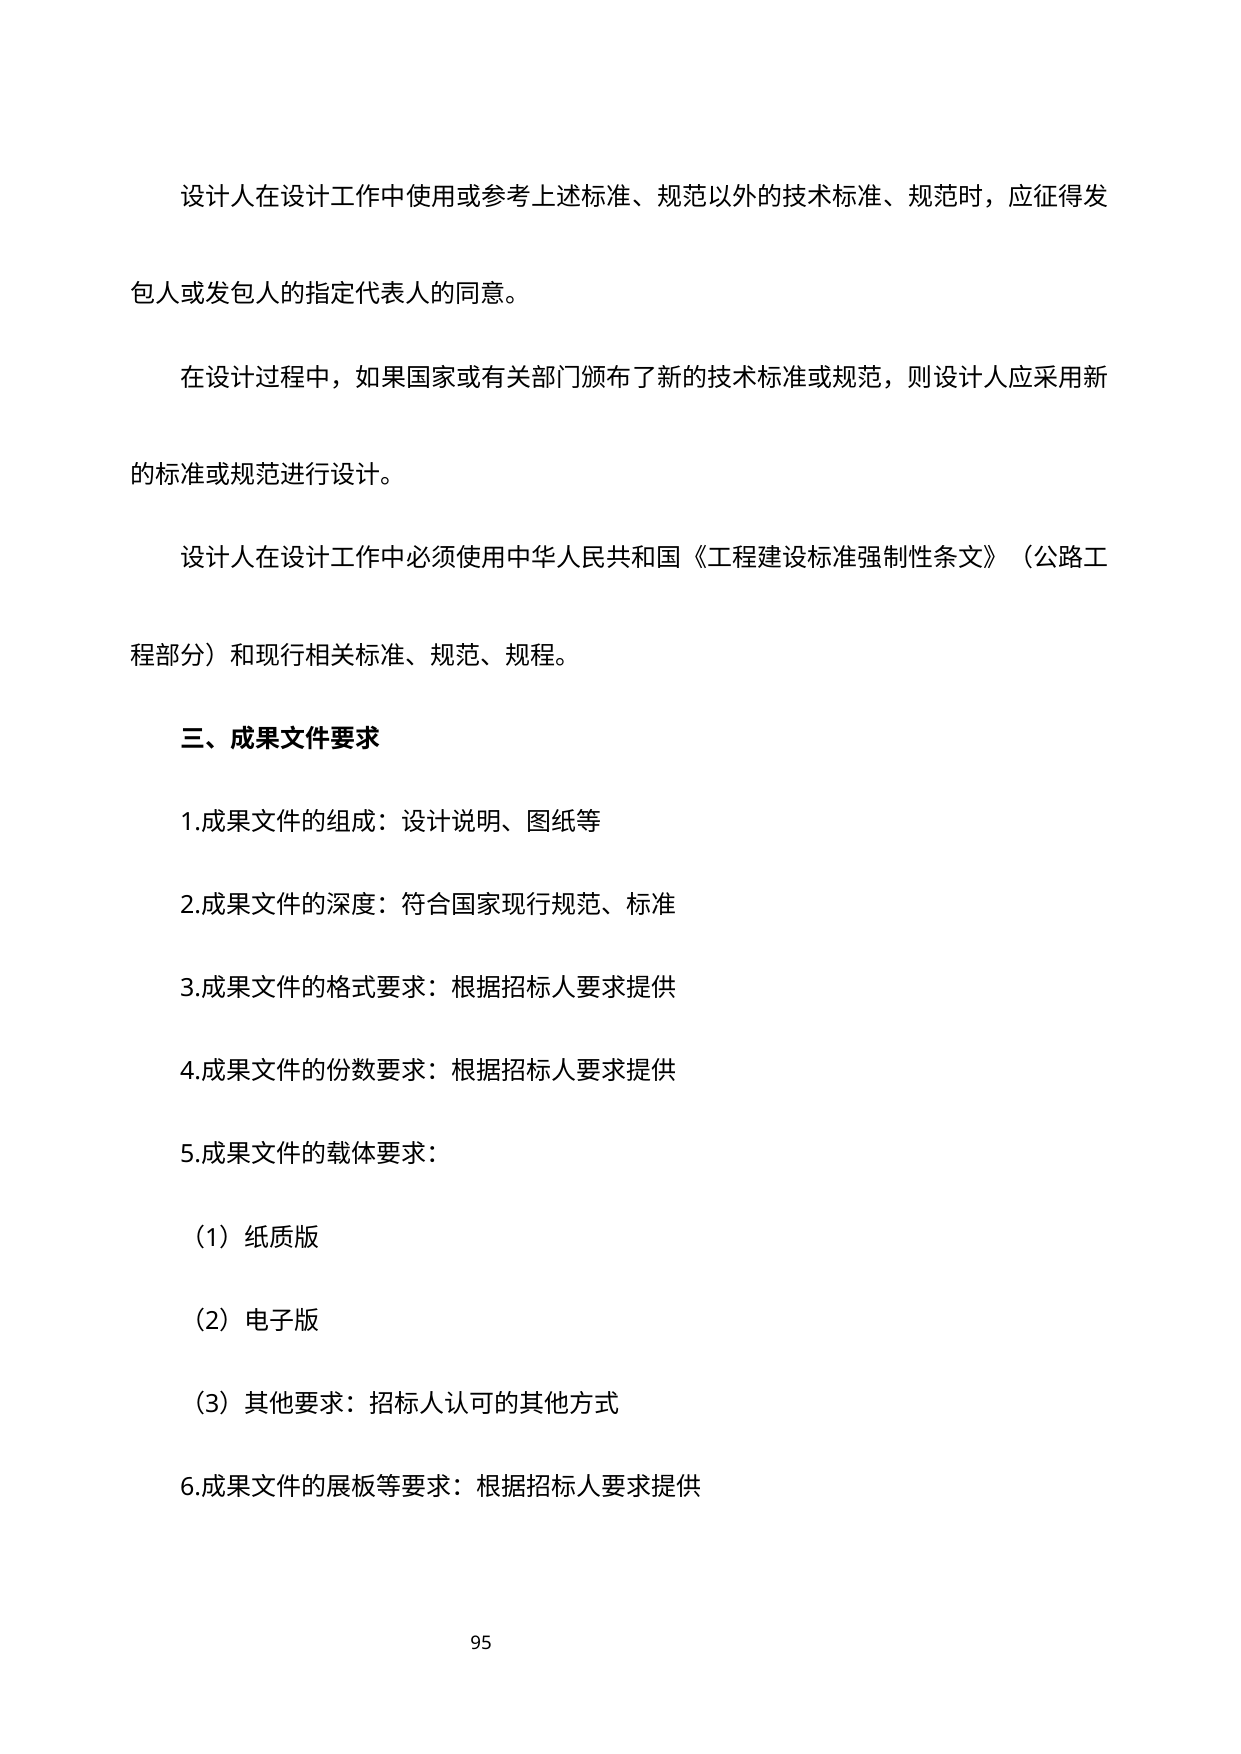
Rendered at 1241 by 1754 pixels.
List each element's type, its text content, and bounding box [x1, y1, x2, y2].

text 4.成果文件的份数要求：根据招标人要求提供 [130, 1036, 1110, 1101]
text 设计人在设计工作中使用或参考上述标准、规范以外的技术标准、规范时，应征得发包人或发包人的指定代表人的同意。 [130, 162, 1110, 324]
text 2.成果文件的深度：符合国家现行规范、标准 [130, 870, 1110, 935]
text 3.成果文件的格式要求：根据招标人要求提供 [130, 953, 1110, 1018]
text （1）纸质版 [130, 1203, 1110, 1268]
text 6.成果文件的展板等要求：根据招标人要求提供 [130, 1452, 1110, 1517]
text （2）电子版 [130, 1286, 1110, 1351]
text 1.成果文件的组成：设计说明、图纸等 [130, 787, 1110, 852]
text （3）其他要求：招标人认可的其他方式 [130, 1369, 1110, 1434]
text 5.成果文件的载体要求： [130, 1119, 1110, 1184]
text 在设计过程中，如果国家或有关部门颁布了新的技术标准或规范，则设计人应采用新的标准或规范进行设计。 [130, 343, 1110, 505]
text 三、成果文件要求 [130, 704, 1110, 769]
text 设计人在设计工作中必须使用中华人民共和国《工程建设标准强制性条文》（公路工程部分）和现行相关标准、规范、规程。 [130, 523, 1110, 686]
